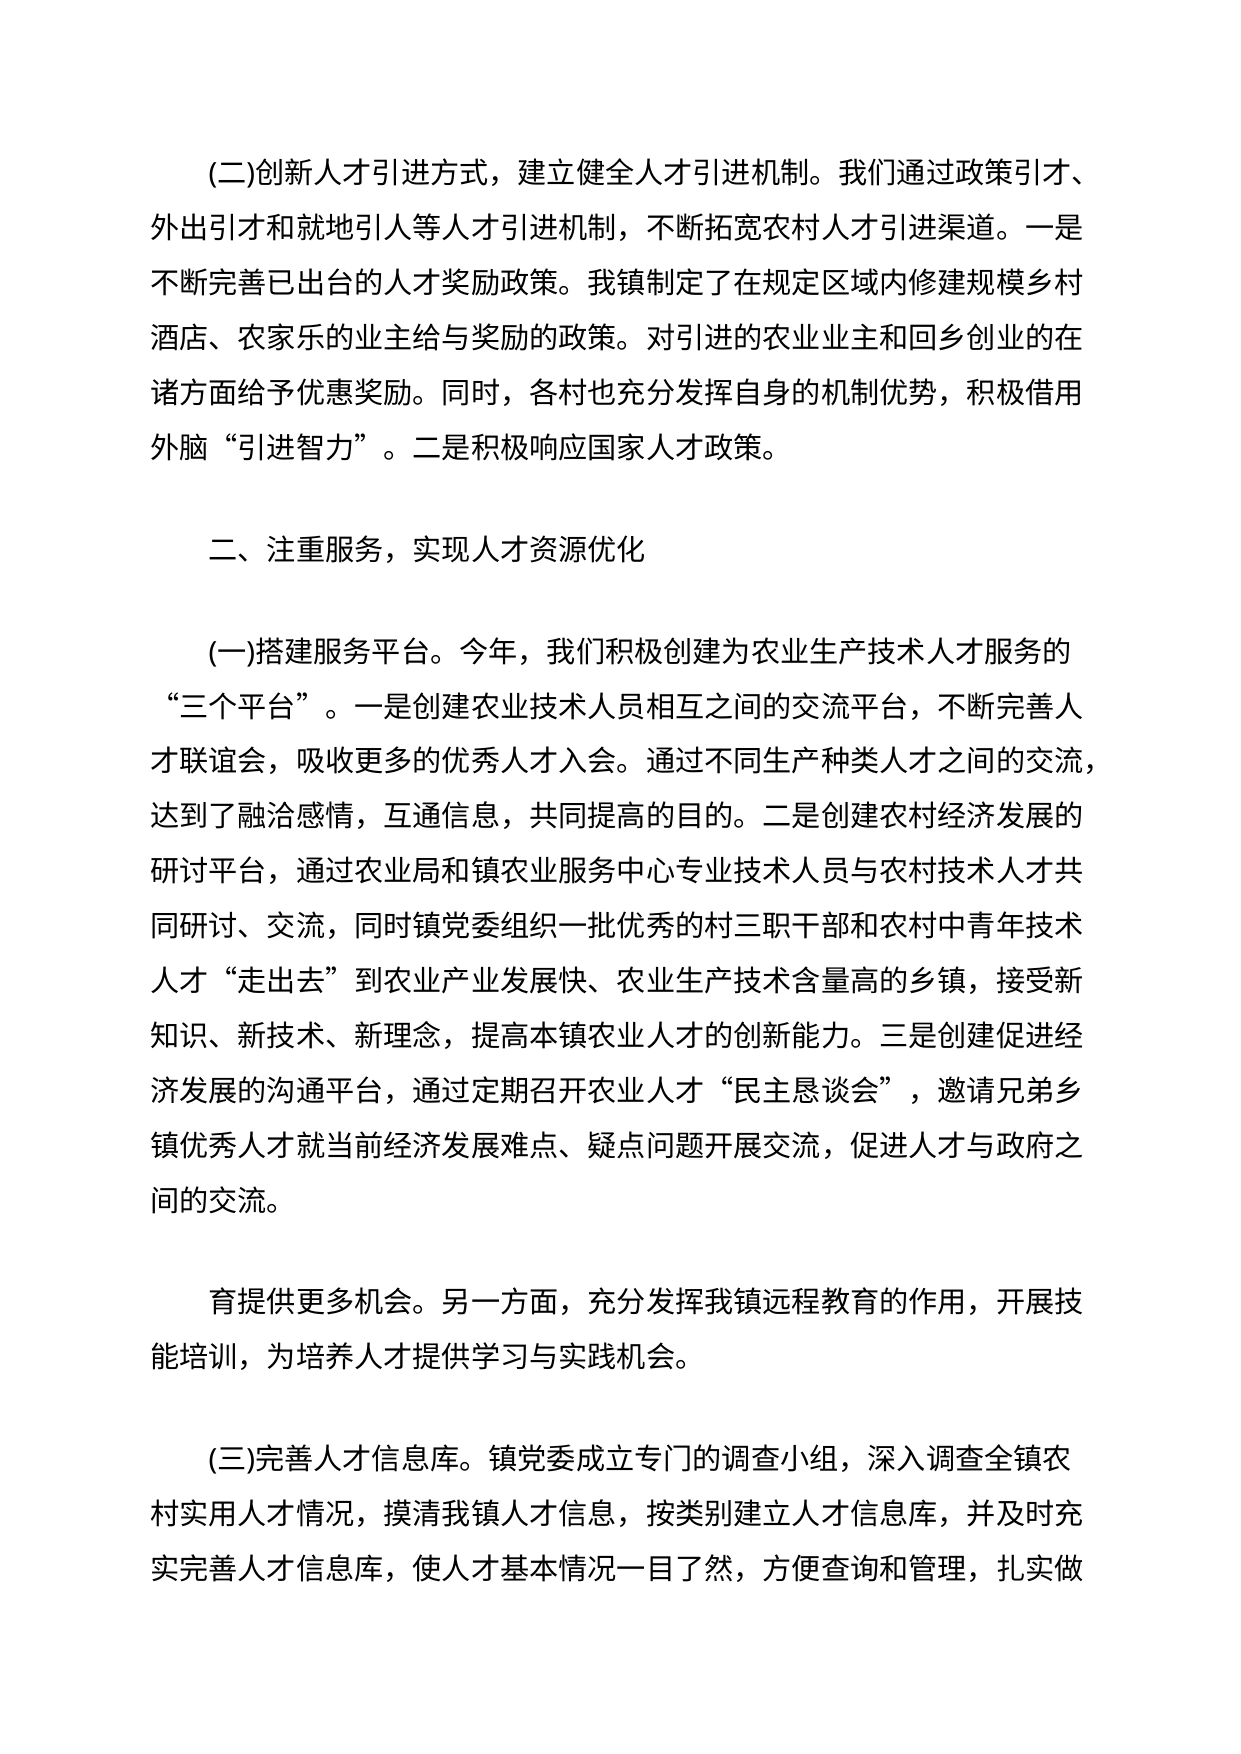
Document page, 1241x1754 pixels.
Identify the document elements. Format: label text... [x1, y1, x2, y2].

text (二)创新人才引进方式，建立健全人才引进机制。我们通过政策引才、外出引才和就地引人等人才引进机制，不断拓宽农村人才引进渠道。一是不断完善已出台的人才奖励政策。我镇制定了在规定区域内修建规模乡村酒店、农家乐的业主给与奖励的政策。对引进的农业业主和回乡创业的在诸方面给予优惠奖励。同时，各村也充分发挥自身的机制优势，积极借用外脑“引进智力”。二是积极响应国家人才政策。 [150, 150, 1090, 467]
text 二、注重服务，实现人才资源优化 [150, 526, 1090, 569]
text 育提供更多机会。另一方面，充分发挥我镇远程教育的作用，开展技能培训，为培养人才提供学习与实践机会。 [150, 1279, 1090, 1376]
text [150, 1436, 1090, 1588]
text (一)搭建服务平台。今年，我们积极创建为农业生产技术人才服务的“三个平台”。一是创建农业技术人员相互之间的交流平台，不断完善人才联谊会，吸收更多的优秀人才入会。通过不同生产种类人才之间的交流，达到了融洽感情，互通信息，共同提高的目的。二是创建农村经济发展的研讨平台，通过农业局和镇农业服务中心专业技术人员与农村技术人才共同研讨、交流，同时镇党委组织一批优秀的村三职干部和农村中青年技术人才“走出去”到农业产业发展快、农业生产技术含量高的乡镇，接受新知识、新技术、新理念，提高本镇农业人才的创新能力。三是创建促进经济发展的沟通平台，通过定期召开农业人才“民主恳谈会”，邀请兄弟乡镇优秀人才就当前经济发展难点、疑点问题开展交流，促进人才与政府之间的交流。 [150, 628, 1090, 1219]
